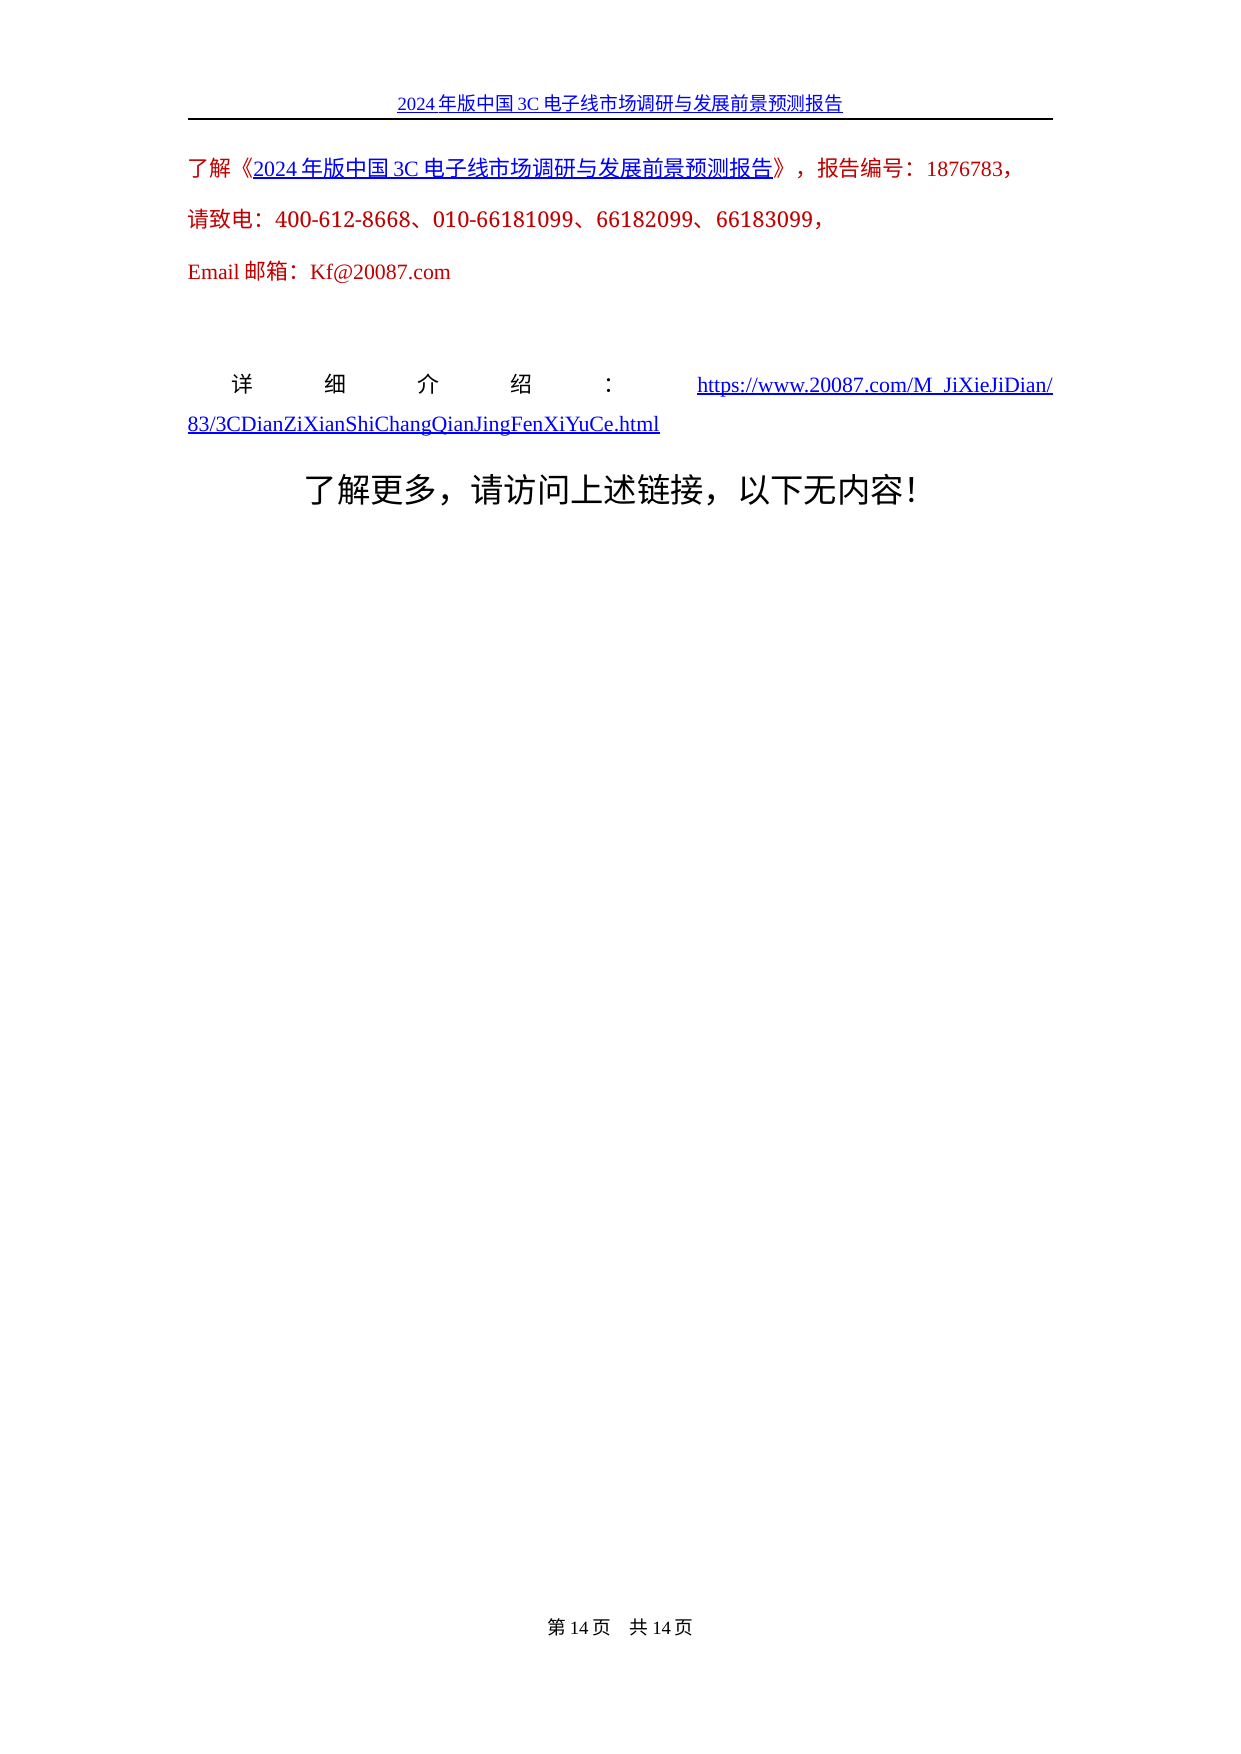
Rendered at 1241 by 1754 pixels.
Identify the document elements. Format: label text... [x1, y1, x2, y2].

text Email邮箱：Kf@20087.com [187, 253, 1053, 286]
text 详细介绍：https://www.20087.com/M_JiXieJiDian/83/3CDianZiXianShiChangQianJingFenXiYuCe.html [187, 366, 1053, 439]
text 请致电：400-612-8668、010-66181099、66182099、66183099， [187, 202, 1053, 234]
text 了解《2024年版中国3C电子线市场调研与发展前景预测报告》，报告编号：1876783， [187, 150, 1053, 183]
title 了解更多，请访问上述链接，以下无内容！ [187, 455, 1053, 520]
